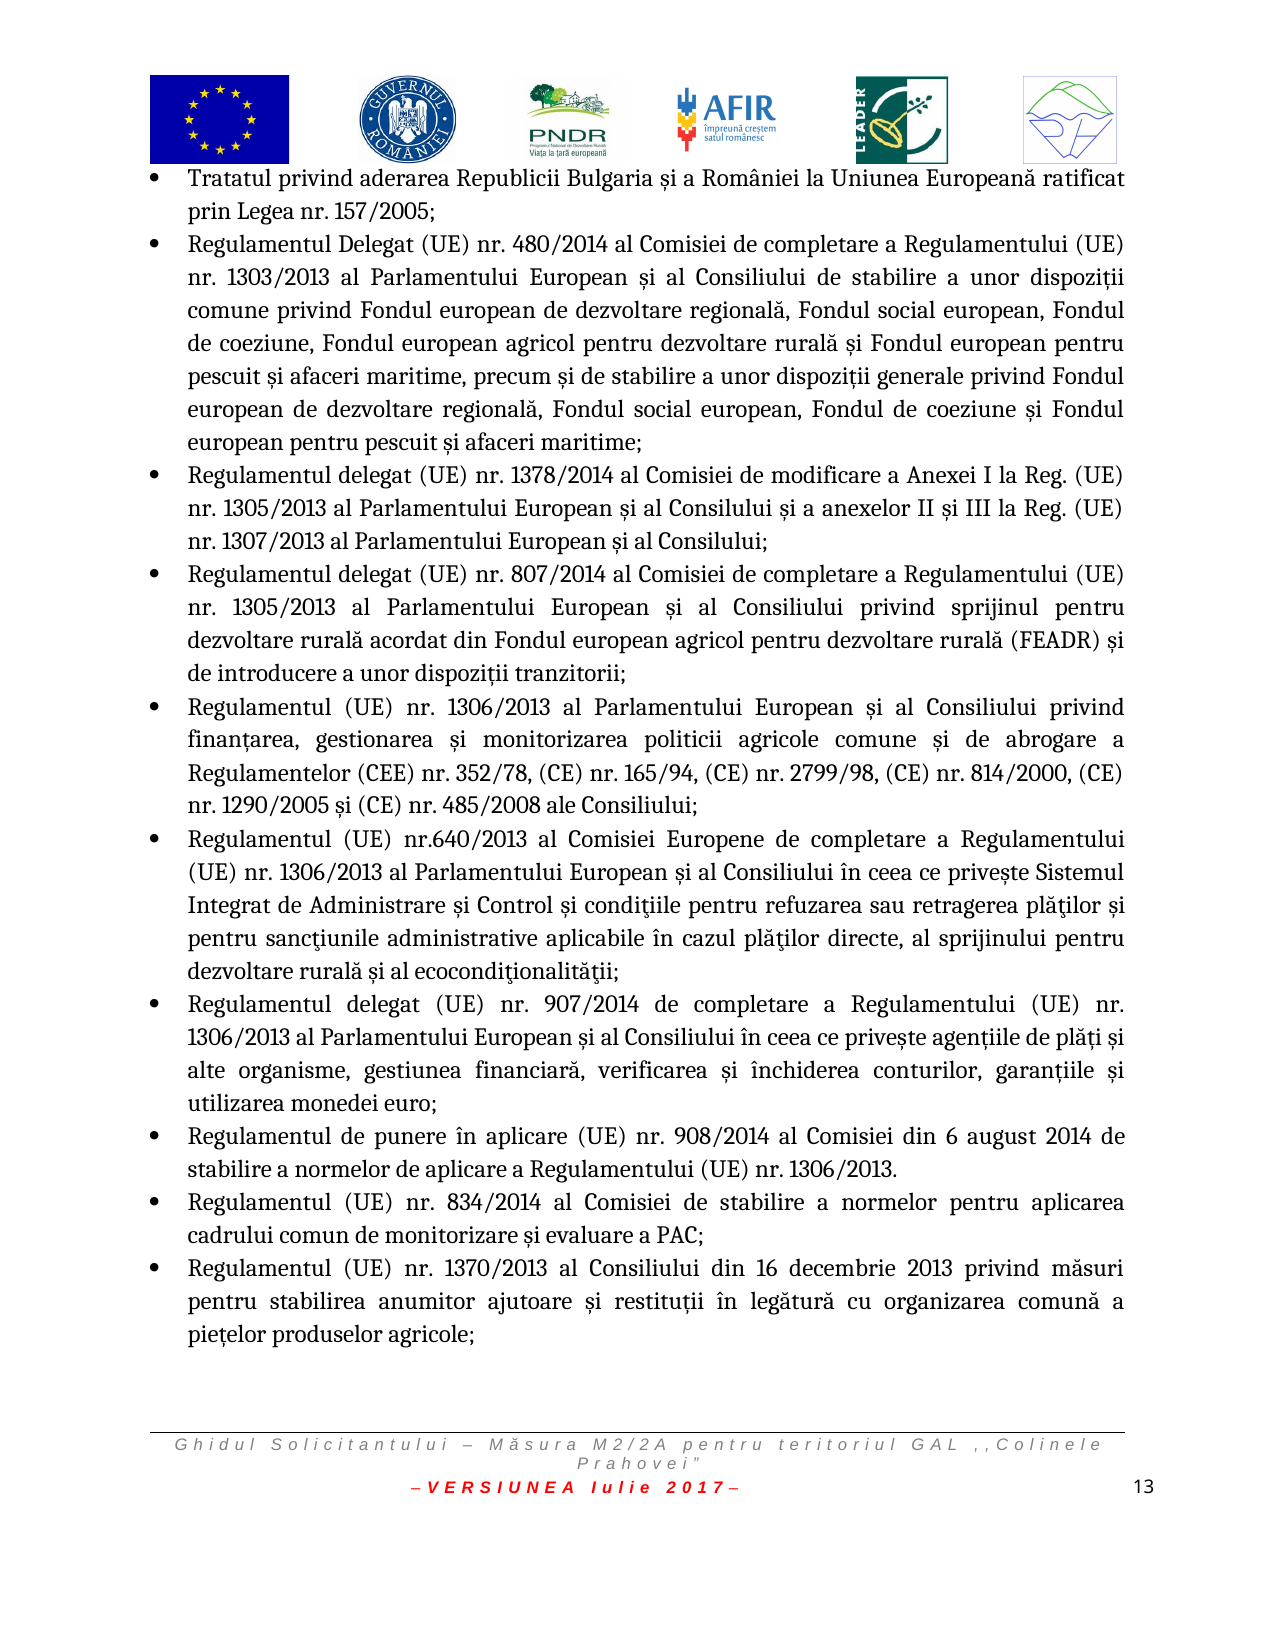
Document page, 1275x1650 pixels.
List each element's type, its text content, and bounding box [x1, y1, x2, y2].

list Regulamentul Delegat (UE) nr. 480/2014 al Comisiei de completare a Regulamentului (UE) nr. 1303/2013 al Parlamentului European și al Consiliului de stabilire a unor dispoziții comune privind Fondul european de dezvoltare regională, Fondul social european, Fondul de coeziune, Fondul european agricol pentru dezvoltare rurală și Fondul european pentru pescuit și afaceri maritime, precum și de stabilire a unor dispoziții generale privind Fondul european de dezvoltare regională, Fondul social european, Fondul de coeziune și Fondul european pentru pescuit și afaceri maritime; [150, 230, 1125, 457]
picture [665, 75, 788, 164]
list Regulamentul delegat (UE) nr. 907/2014 de completare a Regulamentului (UE) nr. 1306/2013 al Parlamentului European și al Consiliului în ceea ce privește agențiile de plăți și alte organisme, gestiunea financiară, verificarea și închiderea conturilor, garanțiile și utilizarea monedei euro; [150, 989, 1125, 1117]
list Regulamentul (UE) nr. 1306/2013 al Parlamentului European și al Consiliului privind finanțarea, gestionarea și monitorizarea politicii agricole comune și de abrogare a Regulamentelor (CEE) nr. 352/78, (CE) nr. 165/94, (CE) nr. 2799/98, (CE) nr. 814/2000, (CE) nr. 1290/2005 și (CE) nr. 485/2008 ale Consiliului; [150, 692, 1125, 820]
list Regulamentul (UE) nr. 834/2014 al Comisiei de stabilire a normelor pentru aplicarea cadrului comun de monitorizare și evaluare a PAC; [150, 1188, 1125, 1249]
picture [1023, 76, 1117, 164]
list Tratatul privind aderarea Republicii Bulgaria şi a României la Uniunea Europeană ratificat prin Legea nr. 157/2005; [150, 164, 1125, 226]
picture [358, 75, 457, 164]
list Regulamentul de punere în aplicare (UE) nr. 908/2014 al Comisiei din 6 august 2014 de stabilire a normelor de aplicare a Regulamentului (UE) nr. 1306/2013. [150, 1122, 1125, 1183]
list Regulamentul (UE) nr. 1370/2013 al Consiliului din 16 decembrie 2013 privind măsuri pentru stabilirea anumitor ajutoare și restituții în legătură cu organizarea comună a piețelor produselor agricole; [150, 1254, 1125, 1348]
picture [506, 76, 629, 164]
list Regulamentul delegat (UE) nr. 807/2014 al Comisiei de completare a Regulamentului (UE) nr. 1305/2013 al Parlamentului European și al Consiliului privind sprijinul pentru dezvoltare rurală acordat din Fondul european agricol pentru dezvoltare rurală (FEADR) și de introducere a unor dispoziții tranzitorii; [150, 560, 1125, 688]
list Regulamentul delegat (UE) nr. 1378/2014 al Comisiei de modificare a Anexei I la Reg. (UE) nr. 1305/2013 al Parlamentului European și al Consilului și a anexelor II și III la Reg. (UE) nr. 1307/2013 al Parlamentului European și al Consilului; [150, 461, 1125, 556]
list Regulamentul (UE) nr.640/2013 al Comisiei Europene de completare a Regulamentului (UE) nr. 1306/2013 al Parlamentului European şi al Consiliului în ceea ce priveşte Sistemul Integrat de Administrare şi Control şi condiţiile pentru refuzarea sau retragerea plăţilor şi pentru sancţiunile administrative aplicabile în cazul plăţilor directe, al sprijinului pentru dezvoltare rurală şi al ecocondiţionalităţii; [150, 824, 1125, 985]
